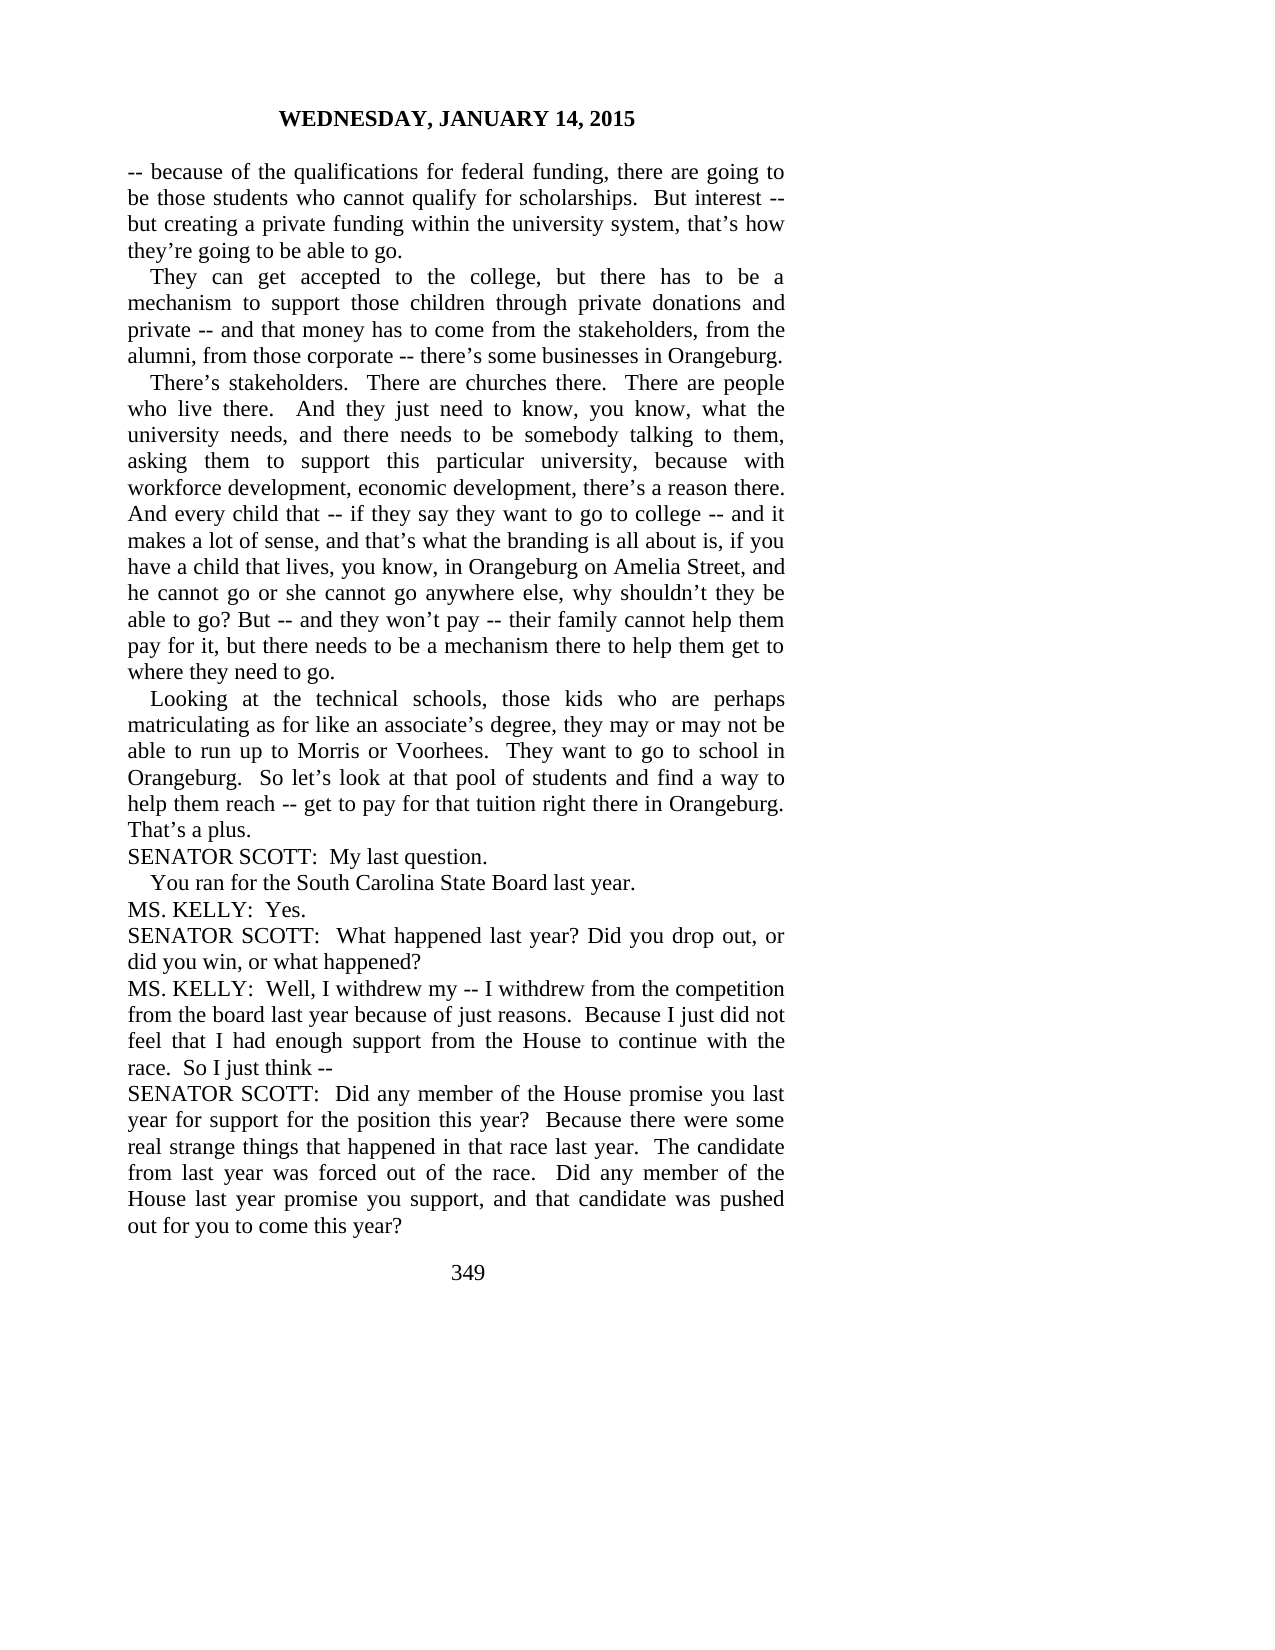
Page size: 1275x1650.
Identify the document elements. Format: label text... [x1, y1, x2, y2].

text SENATOR SCOTT: What happened last year? Did you drop out, or did you win, or what happened? [127, 922, 786, 975]
text There’s stakeholders. There are churches there. There are people who live there. And they just need to know, you know, what the university needs, and there needs to be somebody talking to them, asking them to support this particular university, because with workforce development, economic development, there’s a reason there. And every child that -- if they say they want to go to college -- and it makes a lot of sense, and that’s what the branding is all about is, if you have a child that lives, you know, in Orangeburg on Amelia Street, and he cannot go or she cannot go anywhere else, why shouldn’t they be able to go? But -- and they won’t pay -- their family cannot help them pay for it, but there needs to be a mechanism there to help them get to where they need to go. [127, 368, 786, 685]
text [127, 158, 786, 263]
text SENATOR SCOTT: My last question. [127, 843, 786, 869]
text You ran for the South Carolina State Board last year. [127, 869, 786, 896]
text SENATOR SCOTT: Did any member of the House promise you last year for support for the position this year? Because there were some real strange things that happened in that race last year. The candidate from last year was forced out of the race. Did any member of the House last year promise you support, and that candidate was pushed out for you to come this year? [127, 1080, 786, 1238]
text MS. KELLY: Well, I withdrew my -- I withdrew from the competition from the board last year because of just reasons. Because I just did not feel that I had enough support from the House to continue with the race. So I just think -- [127, 975, 786, 1080]
text MS. KELLY: Yes. [127, 896, 786, 922]
text They can get accepted to the college, but there has to be a mechanism to support those children through private donations and private -- and that money has to come from the stakeholders, from the alumni, from those corporate -- there’s some businesses in Orangeburg. [127, 263, 786, 368]
text Looking at the technical schools, those kids who are perhaps matriculating as for like an associate’s degree, they may or may not be able to run up to Morris or Voorhees. They want to go to school in Orangeburg. So let’s look at that pool of students and find a way to help them reach -- get to pay for that tuition right there in Orangeburg. That’s a plus. [127, 685, 786, 843]
